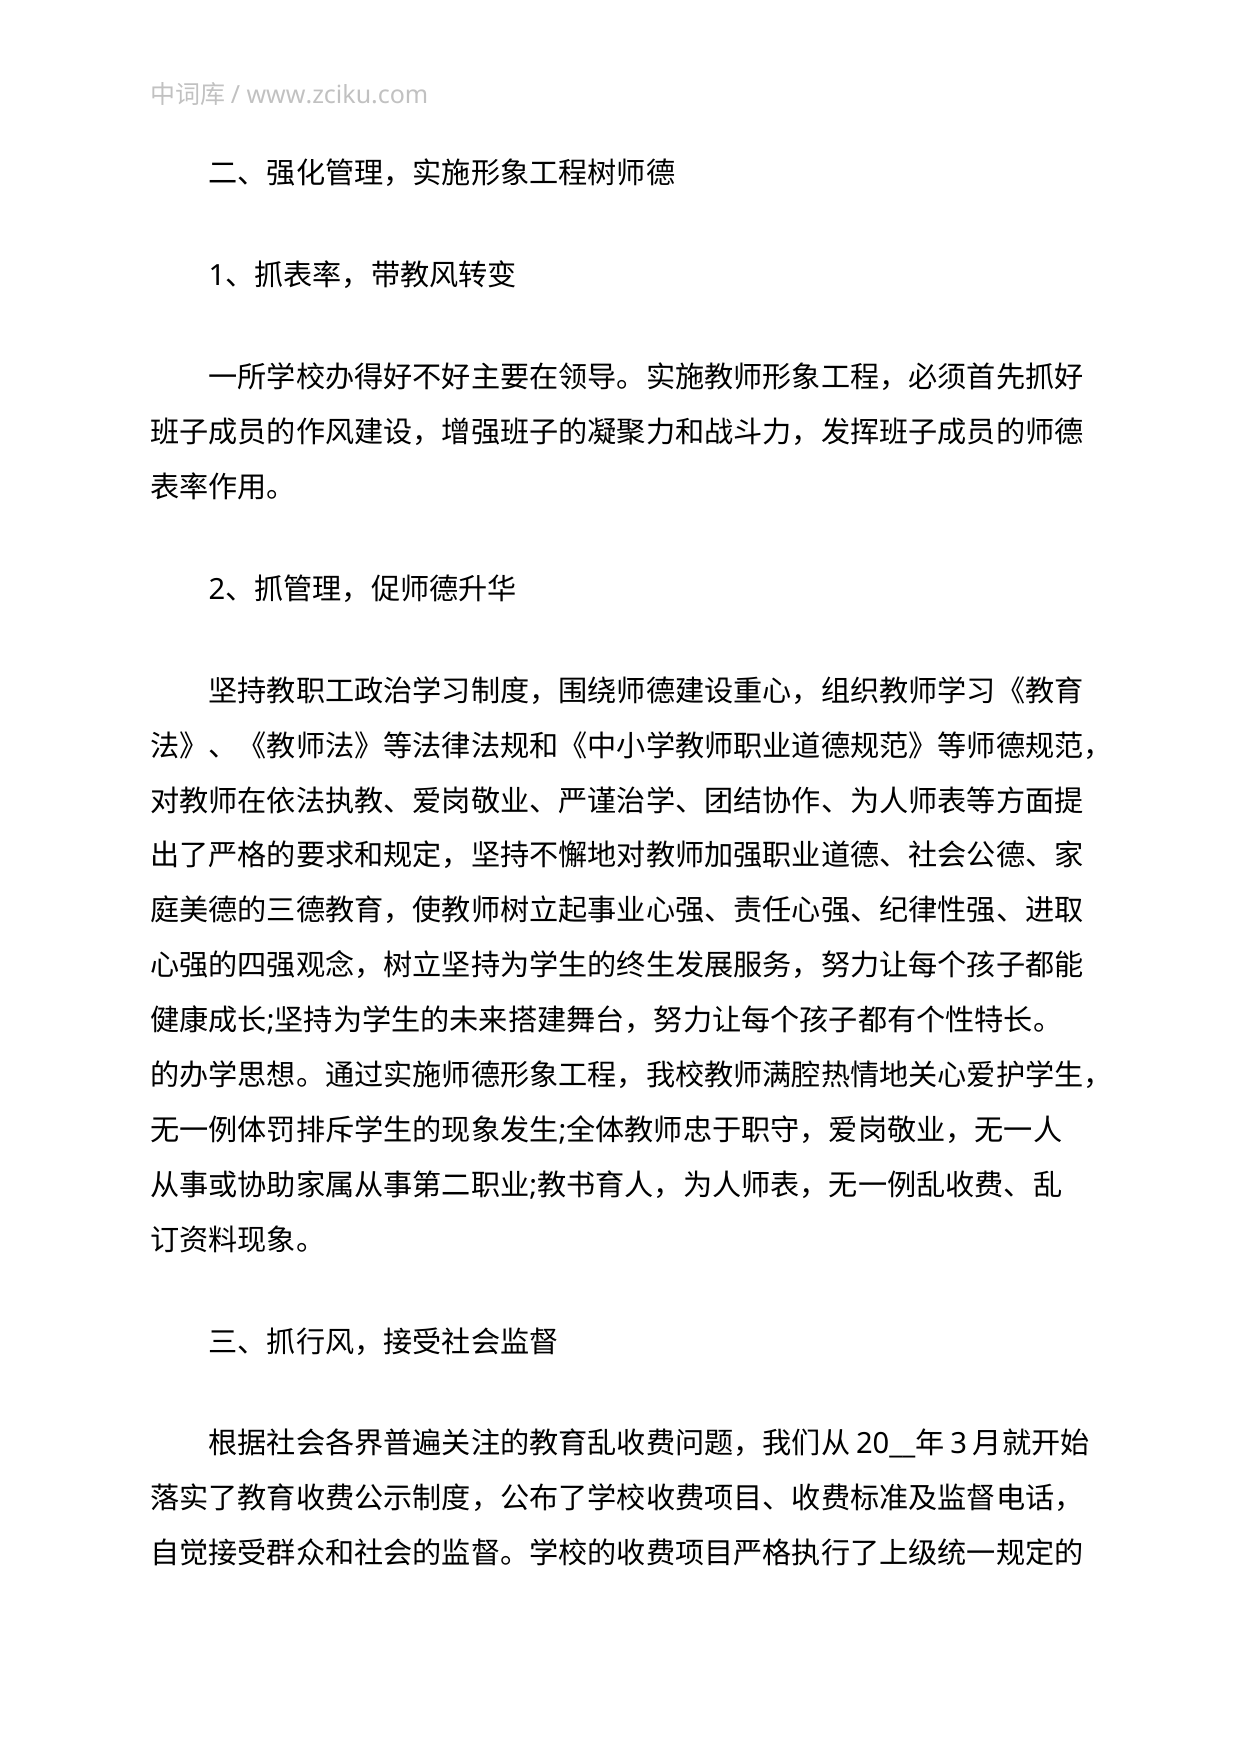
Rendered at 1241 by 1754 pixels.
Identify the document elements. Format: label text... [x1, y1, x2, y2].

text 一所学校办得好不好主要在领导。实施教师形象工程，必须首先抓好班子成员的作风建设，增强班子的凝聚力和战斗力，发挥班子成员的师德表率作用。 [150, 354, 1090, 506]
text 坚持教职工政治学习制度，围绕师德建设重心，组织教师学习《教育法》、《教师法》等法律法规和《中小学教师职业道德规范》等师德规范，对教师在依法执教、爱岗敬业、严谨治学、团结协作、为人师表等方面提出了严格的要求和规定，坚持不懈地对教师加强职业道德、社会公德、家庭美德的三德教育，使教师树立起事业心强、责任心强、纪律性强、进取心强的四强观念，树立坚持为学生的终生发展服务，努力让每个孩子都能健康成长;坚持为学生的未来搭建舞台，努力让每个孩子都有个性特长。的办学思想。通过实施师德形象工程，我校教师满腔热情地关心爱护学生，无一例体罚排斥学生的现象发生;全体教师忠于职守，爱岗敬业，无一人从事或协助家属从事第二职业;教书育人，为人师表，无一例乱收费、乱订资料现象。 [150, 667, 1090, 1259]
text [150, 1420, 1090, 1572]
text 2、抓管理，促师德升华 [150, 565, 1090, 608]
text 三、抓行风，接受社会监督 [150, 1318, 1090, 1361]
text 二、强化管理，实施形象工程树师德 [150, 150, 1090, 192]
text 1、抓表率，带教风转变 [150, 252, 1090, 294]
